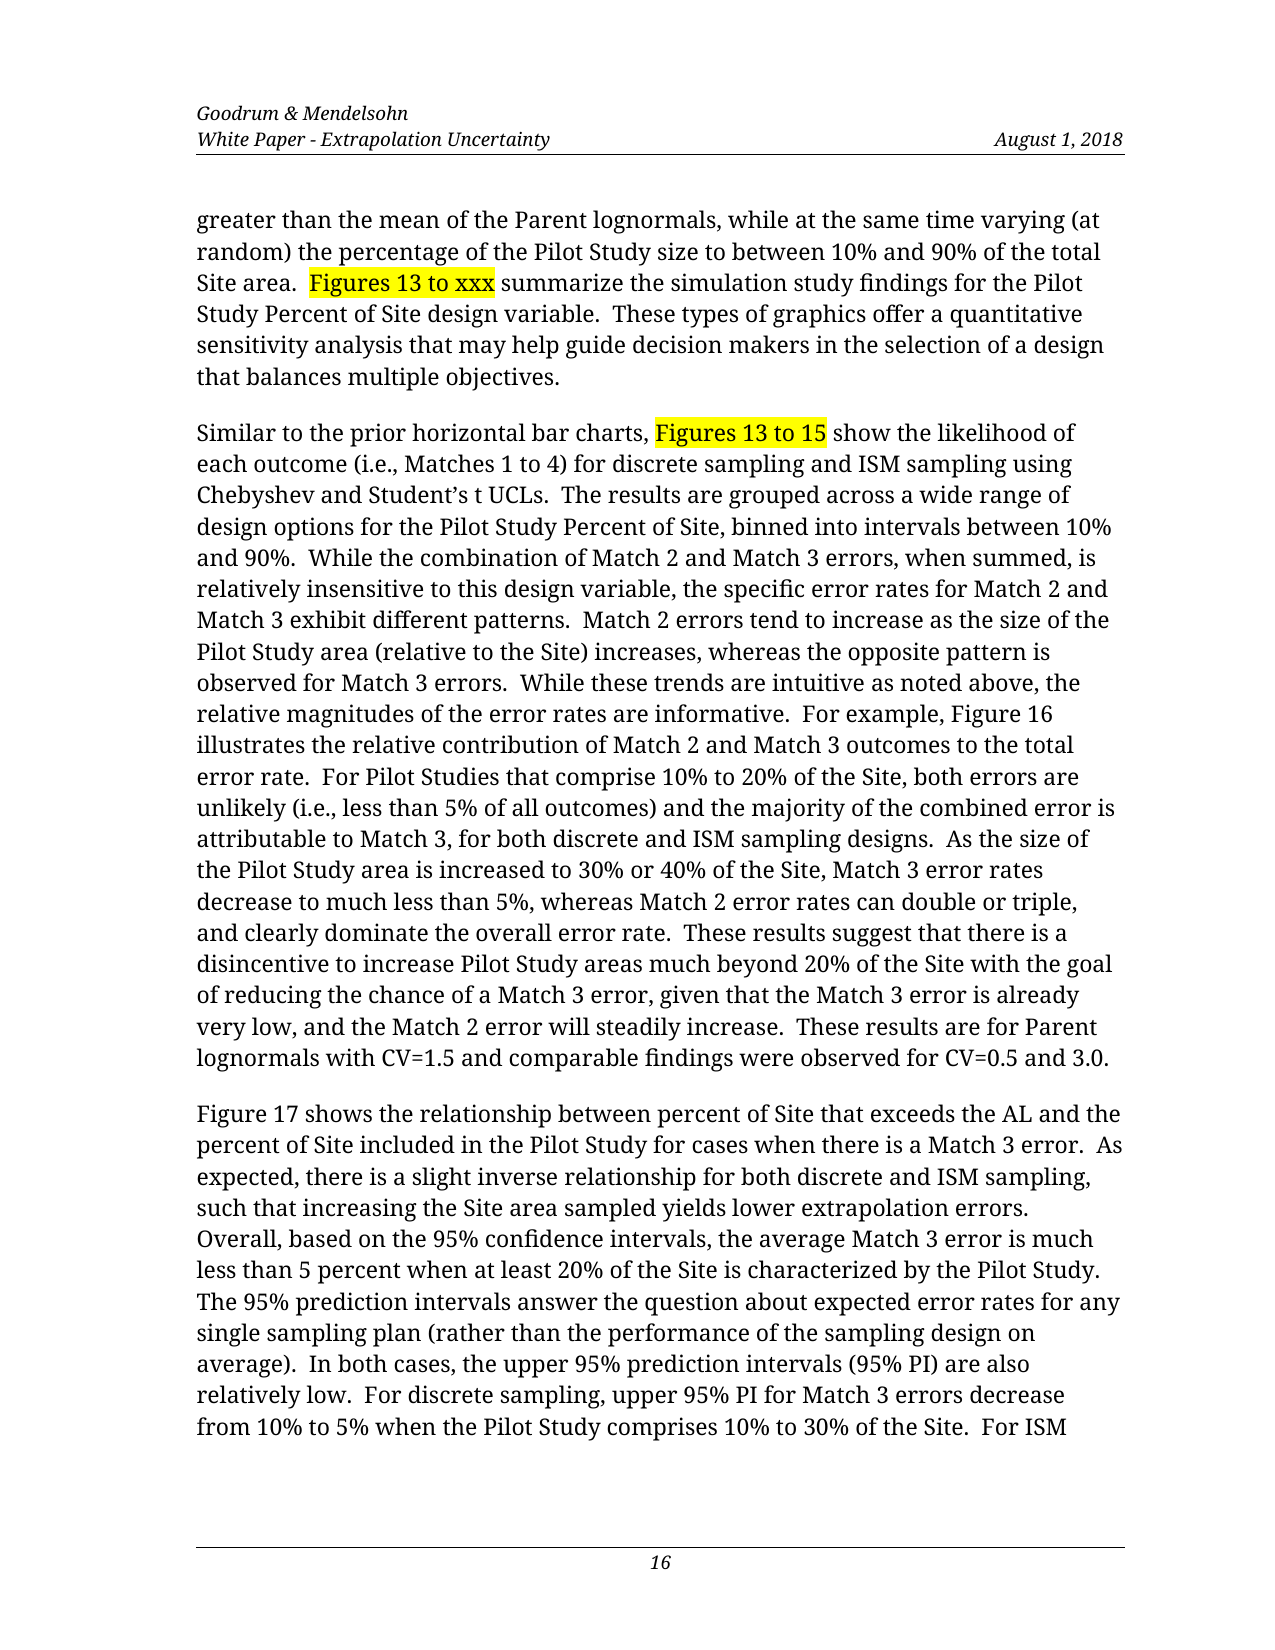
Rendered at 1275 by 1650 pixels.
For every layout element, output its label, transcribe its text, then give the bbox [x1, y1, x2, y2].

text Similar to the prior horizontal bar charts, Figures 13 to 15 show the likelihood of each outcome (i.e., Matches 1 to 4) for discrete sampling and ISM sampling using Chebyshev and Student’s t UCLs. The results are grouped across a wide range of design options for the Pilot Study Percent of Site, binned into intervals between 10% and 90%. While the combination of Match 2 and Match 3 errors, when summed, is relatively insensitive to this design variable, the specific error rates for Match 2 and Match 3 exhibit different patterns. Match 2 errors tend to increase as the size of the Pilot Study area (relative to the Site) increases, whereas the opposite pattern is observed for Match 3 errors. While these trends are intuitive as noted above, the relative magnitudes of the error rates are informative. For example, Figure 16 illustrates the relative contribution of Match 2 and Match 3 outcomes to the total error rate. For Pilot Studies that comprise 10% to 20% of the Site, both errors are unlikely (i.e., less than 5% of all outcomes) and the majority of the combined error is attributable to Match 3, for both discrete and ISM sampling designs. As the size of the Pilot Study area is increased to 30% or 40% of the Site, Match 3 error rates decrease to much less than 5%, whereas Match 2 error rates can double or triple, and clearly dominate the overall error rate. These results suggest that there is a disincentive to increase Pilot Study areas much beyond 20% of the Site with the goal of reducing the chance of a Match 3 error, given that the Match 3 error is already very low, and the Match 2 error will steadily increase. These results are for Parent lognormals with CV=1.5 and comparable findings were observed for CV=0.5 and 3.0. [196, 417, 1125, 1073]
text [196, 204, 1125, 392]
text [196, 1098, 1125, 1442]
